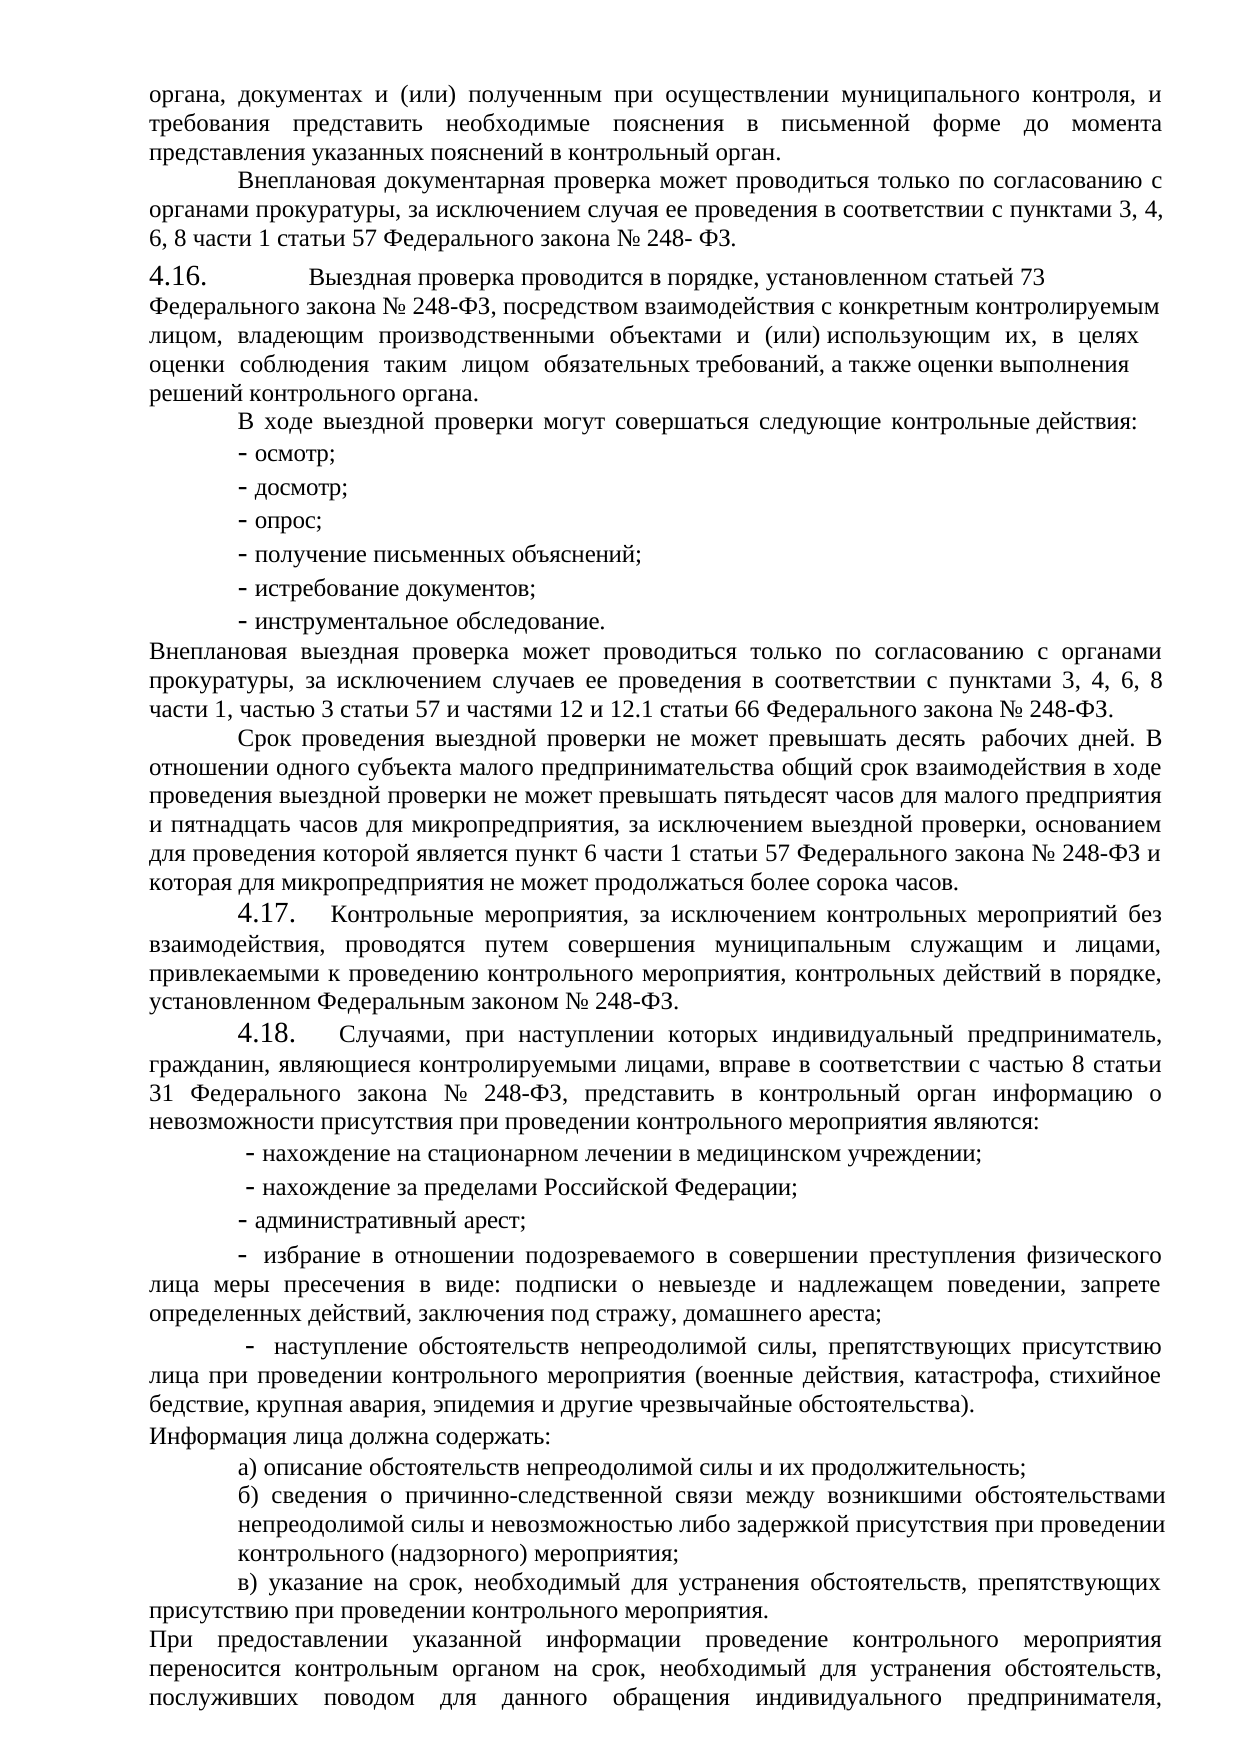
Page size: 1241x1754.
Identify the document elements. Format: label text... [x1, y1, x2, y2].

text Внеплановая выездная проверка может проводиться только по согласованию с органами прокуратуры, за исключением случаев ее проведения в соответствии с пунктами 3, 4, 6, 8 части 1, частью 3 статьи 57 и частями 12 и 12.1 статьи 66 Федерального закона № 248-ФЗ. [149, 636, 1163, 723]
list Случаями, при наступлении которых индивидуальный предприниматель, гражданин, являющиеся контролируемыми лицами, вправе в соответствии с частью 8 статьи 31 Федерального закона № 248-ФЗ, представить в контрольный орган информацию о невозможности присутствия при проведении контрольного мероприятия являются: [149, 1015, 1163, 1135]
text В ходе выездной проверки могут совершаться следующие контрольные действия: [149, 406, 1166, 435]
list опрос; [238, 502, 1166, 536]
list наступление обстоятельств непреодолимой силы, препятствующих присутствию лица при проведении контрольного мероприятия (военные действия, катастрофа, стихийное бедствие, крупная авария, эпидемия и другие чрезвычайные обстоятельства). [149, 1327, 1162, 1418]
list истребование документов; [238, 569, 1166, 603]
list нахождение за пределами Российской Федерации; [245, 1169, 1166, 1202]
list получение письменных объяснений; [238, 536, 1166, 569]
text а) описание обстоятельств непреодолимой силы и их продолжительность; [238, 1452, 1166, 1480]
text Внеплановая документарная проверка может проводиться только по согласованию с органами прокуратуры, за исключением случая ее проведения в соответствии с пунктами 3, 4, 6, 8 части 1 статьи 57 Федерального закона № 248- ФЗ. [149, 166, 1163, 252]
text в) указание на срок, необходимый для устранения обстоятельств, препятствующих присутствию при проведении контрольного мероприятия. [149, 1567, 1161, 1624]
list осмотр; [238, 435, 1166, 469]
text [149, 1624, 1163, 1710]
text Информация лица должна содержать: [149, 1418, 1166, 1452]
list инструментальное обследование. [238, 603, 1166, 636]
text б) сведения о причинно-следственной связи между возникшими обстоятельствами непреодолимой силы и невозможностью либо задержкой присутствия при проведении контрольного (надзорного) мероприятия; [238, 1480, 1166, 1567]
list административный арест; [238, 1202, 1166, 1236]
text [149, 79, 1163, 165]
list Контрольные мероприятия, за исключением контрольных мероприятий без взаимодействия, проводятся путем совершения муниципальным служащим и лицами, привлекаемыми к проведению контрольного мероприятия, контрольных действий в порядке, установленном Федеральным законом № 248-ФЗ. [149, 895, 1162, 1015]
list Выездная проверка проводится в порядке, установленном статьей 73 Федерального закона № 248-ФЗ, посредством взаимодействия с конкретным контролируемым лицом, владеющим производственными объектами и (или) использующим их, в целях оценки соблюдения таким лицом обязательных требований, а также оценки выполнения решений контрольного органа. [149, 258, 1163, 406]
text Срок проведения выездной проверки не может превышать десять рабочих дней. В отношении одного субъекта малого предпринимательства общий срок взаимодействия в ходе проведения выездной проверки не может превышать пятьдесят часов для малого предприятия и пятнадцать часов для микропредприятия, за исключением выездной проверки, основанием для проведения которой является пункт 6 части 1 статьи 57 Федерального закона № 248-ФЗ и которая для микропредприятия не может продолжаться более сорока часов. [149, 723, 1163, 895]
list избрание в отношении подозреваемого в совершении преступления физического лица меры пресечения в виде: подписки о невыезде и надлежащем поведении, запрете определенных действий, заключения под стражу, домашнего ареста; [149, 1236, 1162, 1327]
list нахождение на стационарном лечении в медицинском учреждении; [245, 1135, 1166, 1168]
list досмотр; [238, 469, 1166, 502]
